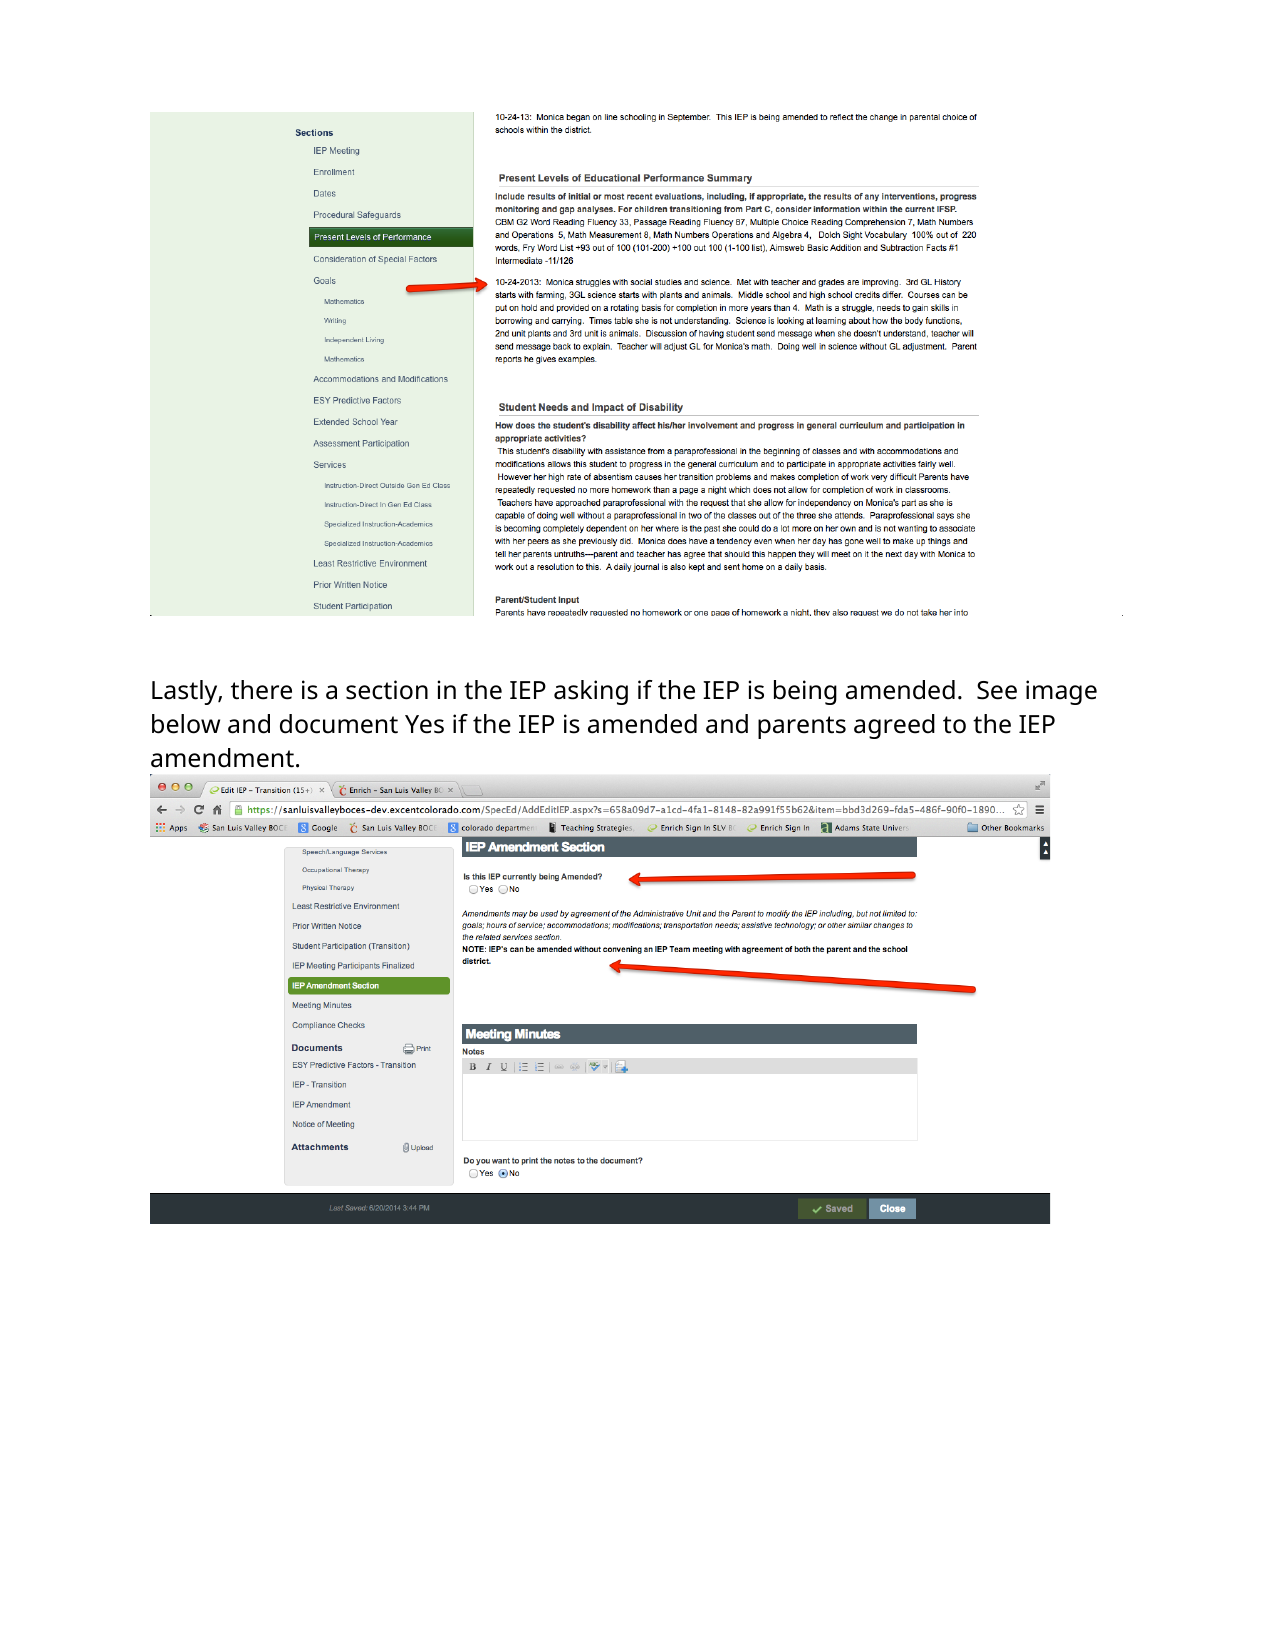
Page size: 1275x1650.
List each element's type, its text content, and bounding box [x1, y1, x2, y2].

picture [150, 774, 1050, 1224]
picture [150, 112, 1123, 616]
text Lastly, there is a section in the IEP asking if the IEP is being amended. See image below and document Yes if the IEP is amended and parents agreed to the IEP amendment. [150, 672, 1125, 774]
